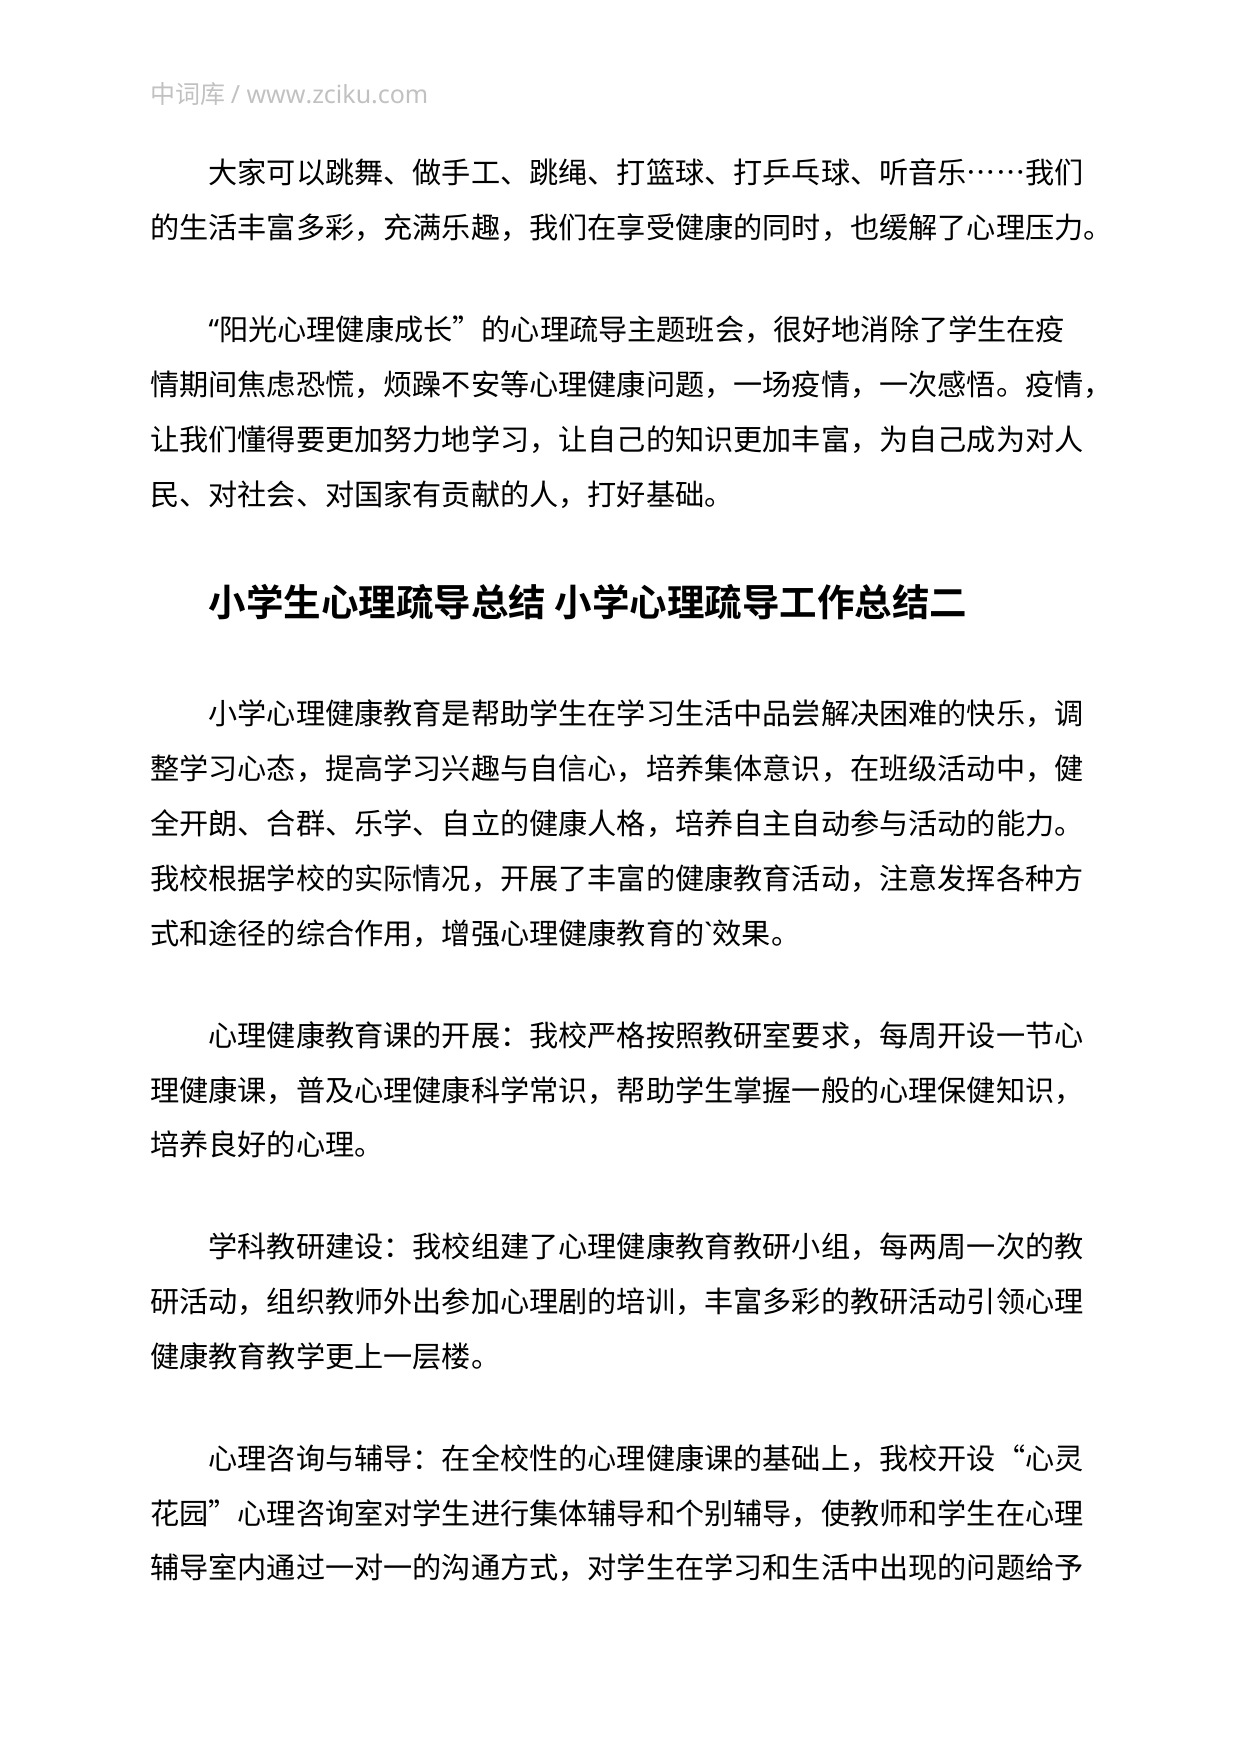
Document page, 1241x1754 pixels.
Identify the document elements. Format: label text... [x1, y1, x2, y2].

text 心理健康教育课的开展：我校严格按照教研室要求，每周开设一节心理健康课，普及心理健康科学常识，帮助学生掌握一般的心理保健知识，培养良好的心理。 [150, 1012, 1090, 1164]
text 大家可以跳舞、做手工、跳绳、打篮球、打乒乓球、听音乐……我们的生活丰富多彩，充满乐趣，我们在享受健康的同时，也缓解了心理压力。 [150, 150, 1090, 247]
text “阳光心理健康成长”的心理疏导主题班会，很好地消除了学生在疫情期间焦虑恐慌，烦躁不安等心理健康问题，一场疫情，一次感悟。疫情，让我们懂得要更加努力地学习，让自己的知识更加丰富，为自己成为对人民、对社会、对国家有贡献的人，打好基础。 [150, 307, 1090, 514]
text 小学生心理疏导总结 小学心理疏导工作总结二 [150, 573, 1090, 627]
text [150, 1435, 1090, 1587]
text 学科教研建设：我校组建了心理健康教育教研小组，每两周一次的教研活动，组织教师外出参加心理剧的培训，丰富多彩的教研活动引领心理健康教育教学更上一层楼。 [150, 1224, 1090, 1376]
text 小学心理健康教育是帮助学生在学习生活中品尝解决困难的快乐，调整学习心态，提高学习兴趣与自信心，培养集体意识，在班级活动中，健全开朗、合群、乐学、自立的健康人格，培养自主自动参与活动的能力。我校根据学校的实际情况，开展了丰富的健康教育活动，注意发挥各种方式和途径的综合作用，增强心理健康教育的`效果。 [150, 691, 1090, 953]
